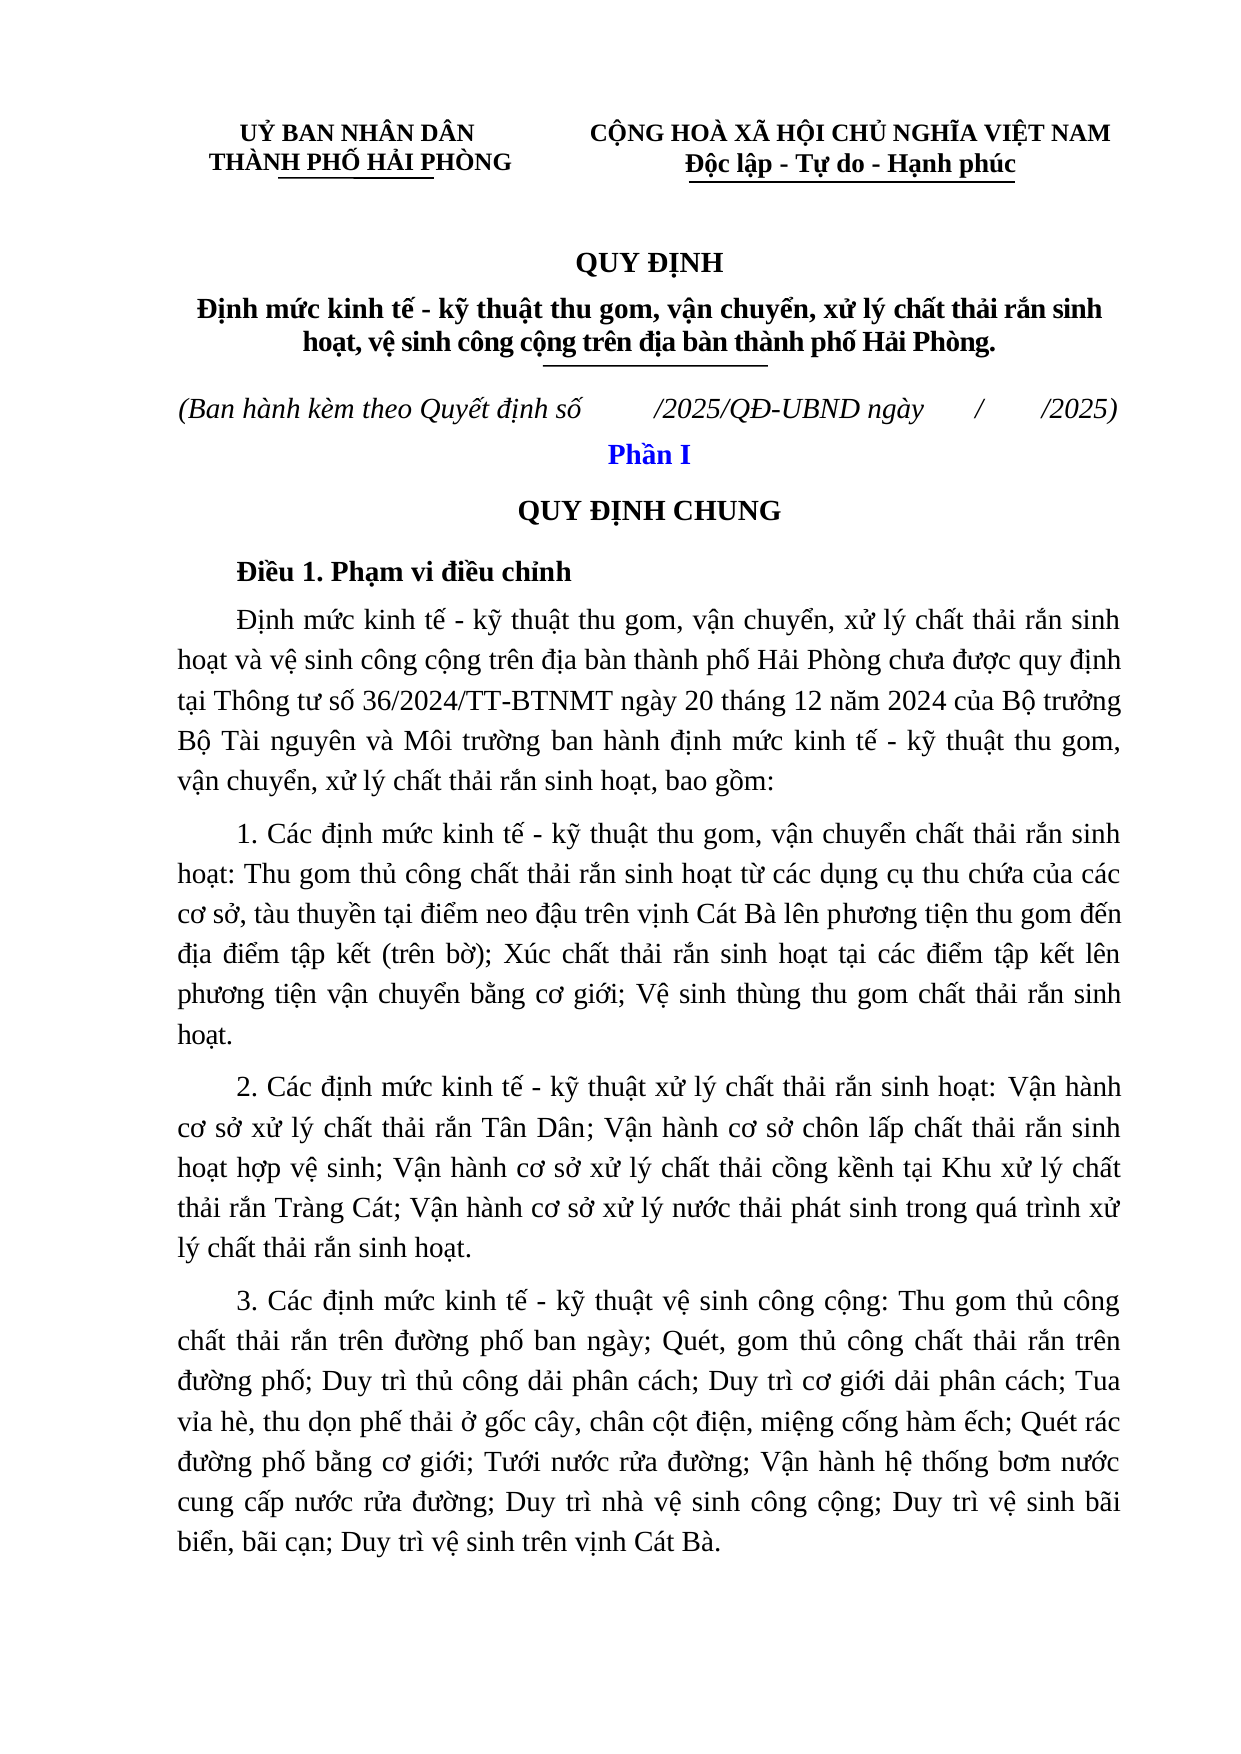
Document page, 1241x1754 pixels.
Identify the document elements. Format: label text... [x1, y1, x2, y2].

text 1. Các định mức kinh tế - kỹ thuật thu gom, vận chuyển chất thải rắn sinh hoạt: Thu gom thủ công chất thải rắn sinh hoạt từ các dụng cụ thu chứa của các cơ sở, tàu thuyền tại điểm neo đậu trên vịnh Cát Bà lên phương tiện thu gom đến địa điểm tập kết (trên bờ); Xúc chất thải rắn sinh hoạt tại các điểm tập kết lên phương tiện vận chuyển bằng cơ giới; Vệ sinh thùng thu gom chất thải rắn sinh hoạt. [177, 816, 1122, 1050]
table_header CỘNG HOÀ XÃ HỘI CHỦ NGHĨA VIỆT NAM Độc lập - Tự do - Hạnh phúc [555, 119, 1146, 207]
list Điều 1. Phạm vi điều chỉnh [177, 554, 1122, 587]
text 2. Các định mức kinh tế - kỹ thuật xử lý chất thải rắn sinh hoạt: Vận hành cơ sở xử lý chất thải rắn Tân Dân; Vận hành cơ sở chôn lấp chất thải rắn sinh hoạt hợp vệ sinh; Vận hành cơ sở xử lý chất thải cồng kềnh tại Khu xử lý chất thải rắn Tràng Cát; Vận hành cơ sở xử lý nước thải phát sinh trong quá trình xử lý chất thải rắn sinh hoạt. [177, 1069, 1122, 1264]
table_header UỶ BAN NHÂN DÂN THÀNH PHỐ HẢI PHÒNG [165, 119, 555, 207]
list QUY ĐỊNH CHUNG [177, 493, 1122, 527]
text QUY ĐỊNH [177, 245, 1122, 278]
text Định mức kinh tế - kỹ thuật thu gom, vận chuyển, xử lý chất thải rắn sinh hoạt và vệ sinh công cộng trên địa bàn thành phố Hải Phòng chưa được quy định tại Thông tư số 36/2024/TT-BTNMT ngày 20 tháng 12 năm 2024 của Bộ trưởng Bộ Tài nguyên và Môi trường ban hành định mức kinh tế - kỹ thuật thu gom, vận chuyển, xử lý chất thải rắn sinh hoạt, bao gồm: [177, 602, 1122, 797]
text Định mức kinh tế - kỹ thuật thu gom, vận chuyển, xử lý chất thải rắn sinh hoạt, vệ sinh công cộng trên địa bàn thành phố Hải Phòng. [177, 291, 1122, 358]
list Phần I [177, 437, 1122, 471]
text (Ban hành kèm theo Quyết định số /2025/QĐ-UBND ngày / /2025) [177, 391, 1122, 425]
text 3. Các định mức kinh tế - kỹ thuật vệ sinh công cộng: Thu gom thủ công chất thải rắn trên đường phố ban ngày; Quét, gom thủ công chất thải rắn trên đường phố; Duy trì thủ công dải phân cách; Duy trì cơ giới dải phân cách; Tua vỉa hè, thu dọn phế thải ở gốc cây, chân cột điện, miệng cống hàm ếch; Quét rác đường phố bằng cơ giới; Tưới nước rửa đường; Vận hành hệ thống bơm nước cung cấp nước rửa đường; Duy trì nhà vệ sinh công cộng; Duy trì vệ sinh bãi biển, bãi cạn; Duy trì vệ sinh trên vịnh Cát Bà. [177, 1283, 1122, 1558]
